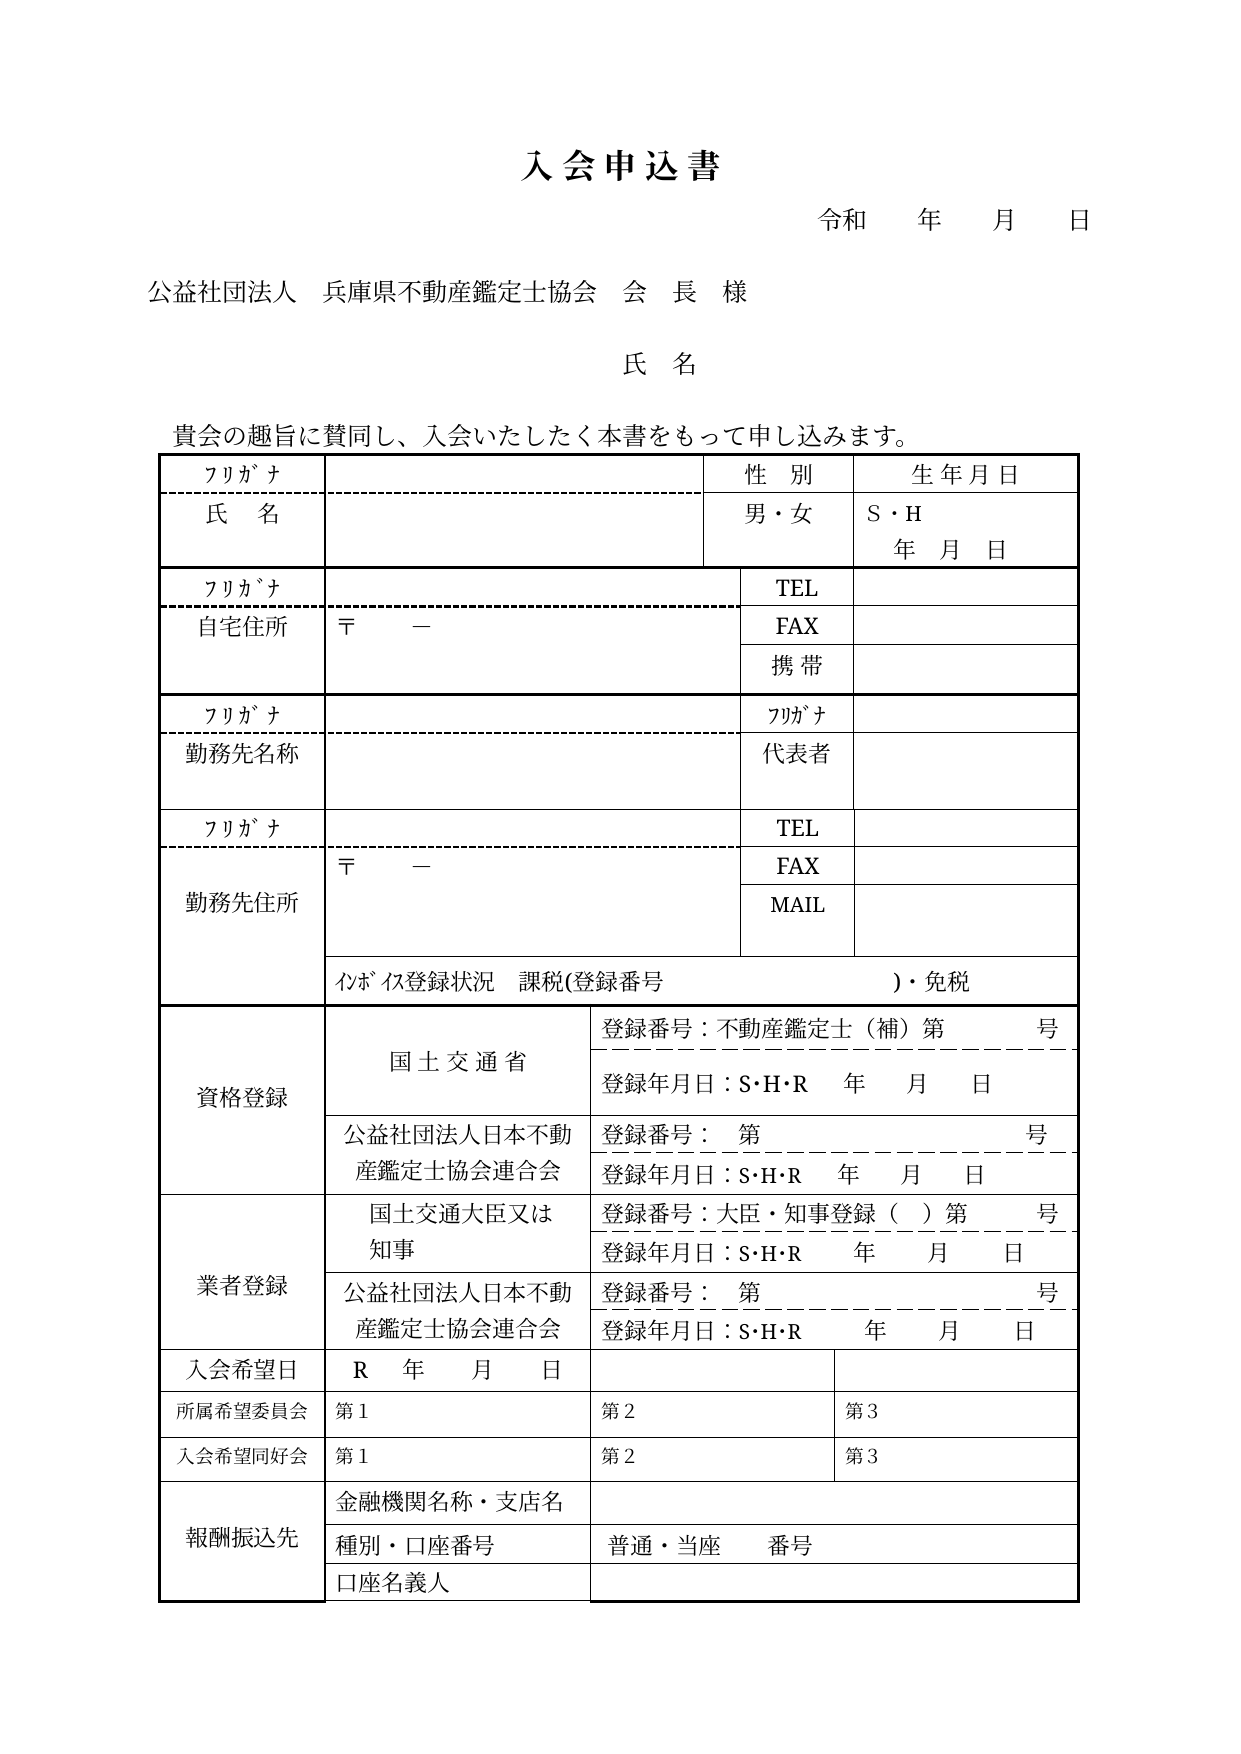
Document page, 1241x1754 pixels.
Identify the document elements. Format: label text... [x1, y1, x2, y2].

table_cell [591, 1564, 1077, 1600]
table_cell [326, 810, 740, 846]
table_cell 〒 － [326, 846, 740, 956]
table_cell [591, 1350, 834, 1391]
table_cell 第３ [835, 1438, 1077, 1481]
table_cell 第１ [326, 1438, 590, 1481]
text 令和 年 月 日 [148, 201, 1092, 237]
table_cell 資格登録 [161, 1007, 324, 1194]
table_cell 勤務先名称 [161, 732, 324, 808]
text 入 会 申 込 書 [148, 128, 1092, 201]
table_cell 第２ [591, 1438, 834, 1481]
text 氏 名 [148, 345, 1092, 381]
table_cell MAIL [741, 885, 854, 956]
table_cell 業者登録 [161, 1195, 324, 1349]
table_cell ｲﾝﾎﾞｲｽ登録状況 課税(登録番号 )・免税 [326, 957, 1077, 1003]
table_cell 携 帯 [741, 645, 853, 693]
table_cell ﾌ ﾘ ｶ ﾞﾅ [161, 569, 324, 605]
table_cell [326, 732, 740, 808]
table_cell [854, 696, 1077, 732]
table_cell 自宅住所 [161, 605, 324, 693]
table_cell 国土交通大臣又は 知事 [326, 1195, 590, 1272]
table_cell [835, 1350, 1077, 1391]
table_cell 公益社団法人日本不動産鑑定士協会連合会 [326, 1273, 590, 1349]
table_cell [591, 1482, 1077, 1524]
table_cell 第１ [326, 1392, 590, 1437]
table_cell 登録年月日：S･H･R 年 月 日 [591, 1309, 1077, 1349]
table_cell 登録年月日：S･H･R 年 月 日 [591, 1049, 1077, 1115]
table_cell [854, 606, 1077, 643]
table_cell 第２ [591, 1392, 834, 1437]
table_cell 所属希望委員会 [161, 1392, 324, 1437]
table_cell 口座名義人 [326, 1564, 590, 1600]
table_cell 登録年月日：S･H･R 年 月 日 [591, 1231, 1077, 1272]
table_cell 男・女 [704, 493, 853, 566]
table_cell [854, 645, 1077, 693]
table_cell 種別・口座番号 [326, 1525, 590, 1563]
table_cell [326, 569, 740, 605]
table_cell 登録番号： 第 号 [591, 1273, 1077, 1309]
table_cell 氏 名 [161, 492, 324, 566]
table_cell [326, 696, 740, 732]
table_cell 代表者 [741, 733, 853, 808]
table_cell 金融機関名称・支店名 [326, 1482, 590, 1524]
table_cell FAX [741, 847, 854, 884]
table_header 生 年 月 日 [854, 456, 1077, 492]
table_cell [855, 885, 1077, 956]
table_cell 公益社団法人日本不動 産鑑定士協会連合会 [326, 1116, 590, 1194]
table_cell 第３ [835, 1392, 1077, 1437]
table_cell [854, 733, 1077, 808]
table_header 性 別 [704, 456, 853, 492]
table_cell [855, 810, 1077, 846]
text 公益社団法人 兵庫県不動産鑑定士協会 会 長 様 [148, 273, 1092, 309]
table_cell 登録番号：大臣・知事登録（ ）第 号 [591, 1195, 1077, 1231]
table_cell [855, 847, 1077, 884]
table_cell 〒 － [326, 605, 740, 693]
table_cell TEL [741, 810, 854, 846]
text 貴会の趣旨に賛同し、入会いたしたく本書をもって申し込みます。 [148, 417, 1092, 453]
table_cell R 年 月 日 [326, 1350, 590, 1391]
table_cell 国 土 交 通 省 [326, 1007, 590, 1115]
table_cell ﾌ ﾘ ｶﾞ ﾅ [161, 696, 324, 732]
table_cell 登録番号：不動産鑑定士（補）第 号 [591, 1007, 1077, 1049]
table_cell ﾌﾘｶﾞﾅ [741, 696, 853, 732]
table_cell 登録年月日：S･H･R 年 月 日 [591, 1152, 1077, 1194]
table_cell 入会希望日 [161, 1350, 324, 1391]
table_cell 報酬振込先 [161, 1482, 324, 1600]
table_cell [326, 492, 703, 566]
table_cell TEL [741, 569, 853, 605]
table_cell 入会希望同好会 [161, 1438, 324, 1481]
table_cell ﾌ ﾘ ｶﾞ ﾅ [161, 810, 324, 846]
table_cell 普通・当座 番号 [591, 1525, 1077, 1563]
table_cell Ｓ・H 年 月 日 [854, 493, 1077, 566]
table_header [326, 456, 703, 492]
table_header ﾌ ﾘ ｶﾞ ﾅ [161, 456, 324, 492]
table_cell [854, 569, 1077, 605]
table_cell 勤務先住所 [161, 846, 324, 1003]
table_cell FAX [741, 606, 853, 643]
table_cell 登録番号： 第 号 [591, 1116, 1077, 1152]
